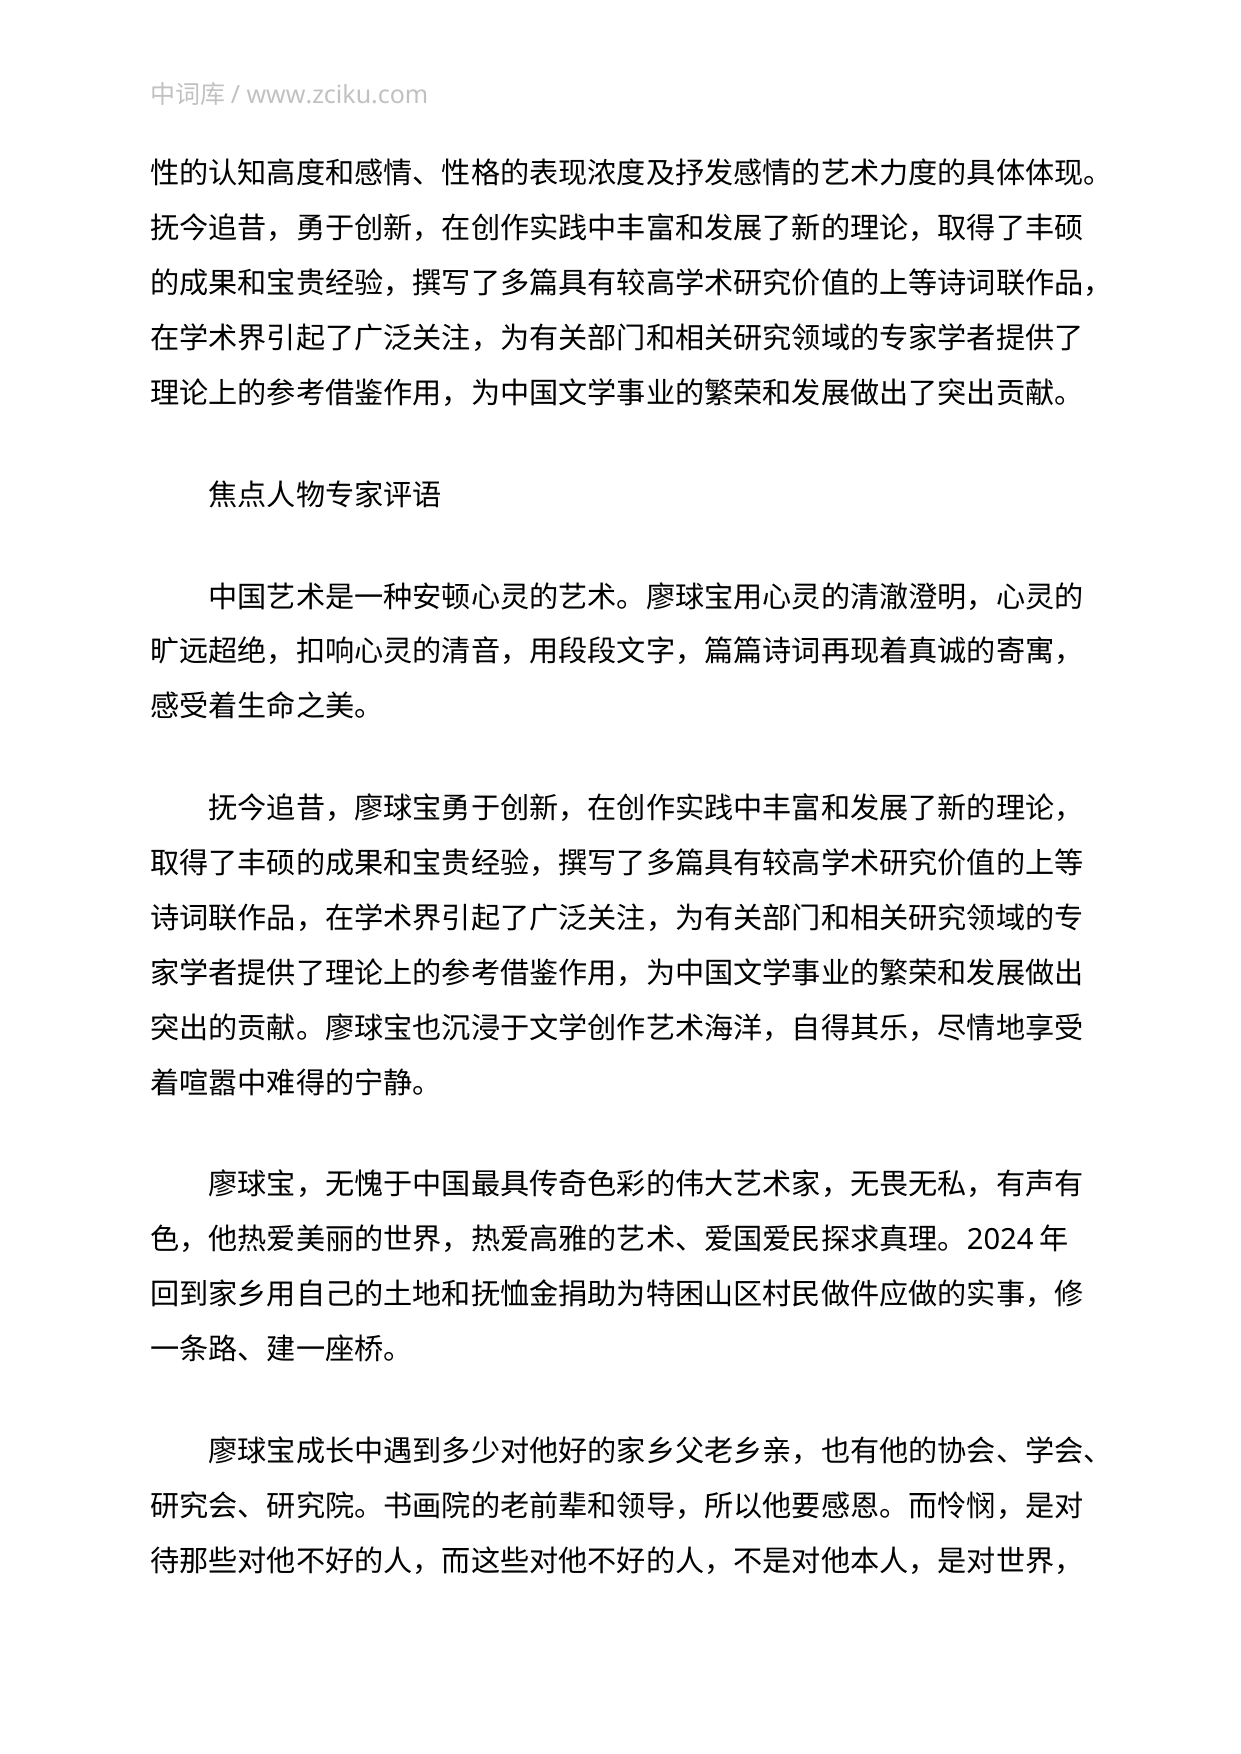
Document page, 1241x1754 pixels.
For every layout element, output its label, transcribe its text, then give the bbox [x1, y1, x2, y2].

text 中国艺术是一种安顿心灵的艺术。廖球宝用心灵的清澈澄明，心灵的旷远超绝，扣响心灵的清音，用段段文字，篇篇诗词再现着真诚的寄寓，感受着生命之美。 [150, 573, 1090, 725]
text 焦点人物专家评语 [150, 471, 1090, 514]
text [150, 1427, 1090, 1579]
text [150, 150, 1090, 412]
text 廖球宝，无愧于中国最具传奇色彩的伟大艺术家，无畏无私，有声有色，他热爱美丽的世界，热爱高雅的艺术、爱国爱民探求真理。2024年回到家乡用自己的土地和抚恤金捐助为特困山区村民做件应做的实事，修一条路、建一座桥。 [150, 1161, 1090, 1368]
text 抚今追昔，廖球宝勇于创新，在创作实践中丰富和发展了新的理论，取得了丰硕的成果和宝贵经验，撰写了多篇具有较高学术研究价值的上等诗词联作品，在学术界引起了广泛关注，为有关部门和相关研究领域的专家学者提供了理论上的参考借鉴作用，为中国文学事业的繁荣和发展做出突出的贡献。廖球宝也沉浸于文学创作艺术海洋，自得其乐，尽情地享受着喧嚣中难得的宁静。 [150, 785, 1090, 1101]
